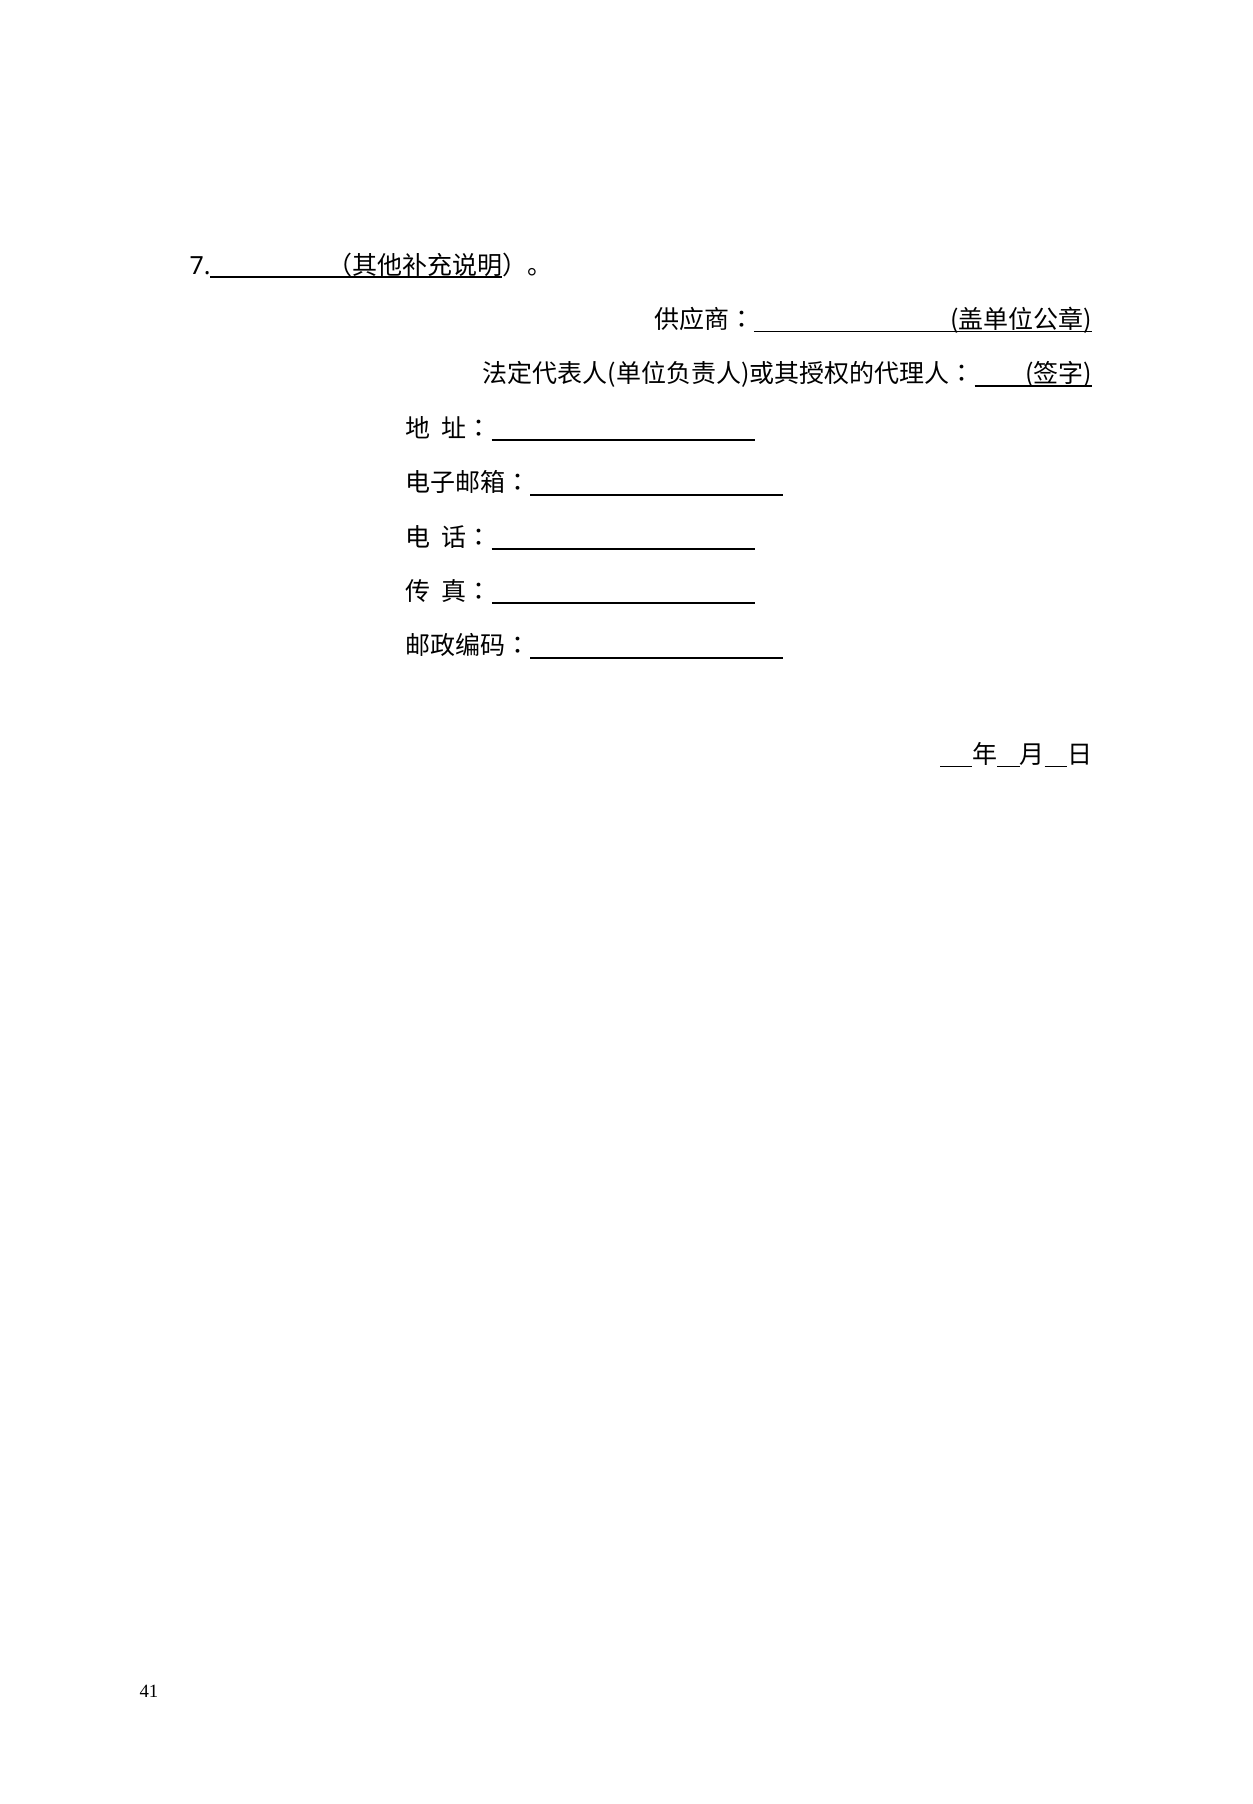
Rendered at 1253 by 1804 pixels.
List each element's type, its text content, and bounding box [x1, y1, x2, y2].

text 7. （其他补充说明）。 [189, 245, 1092, 281]
text 邮政编码： [139, 626, 1092, 662]
text 地 址： [139, 408, 1092, 444]
text 年 月 日 [139, 734, 1092, 771]
text 传 真： [139, 571, 1092, 608]
text 法定代表人(单位负责人)或其授权的代理人： (签字) [139, 354, 1092, 390]
text 供应商： (盖单位公章) [139, 299, 1092, 336]
text 电子邮箱： [139, 463, 1092, 499]
text 电 话： [139, 517, 1092, 553]
